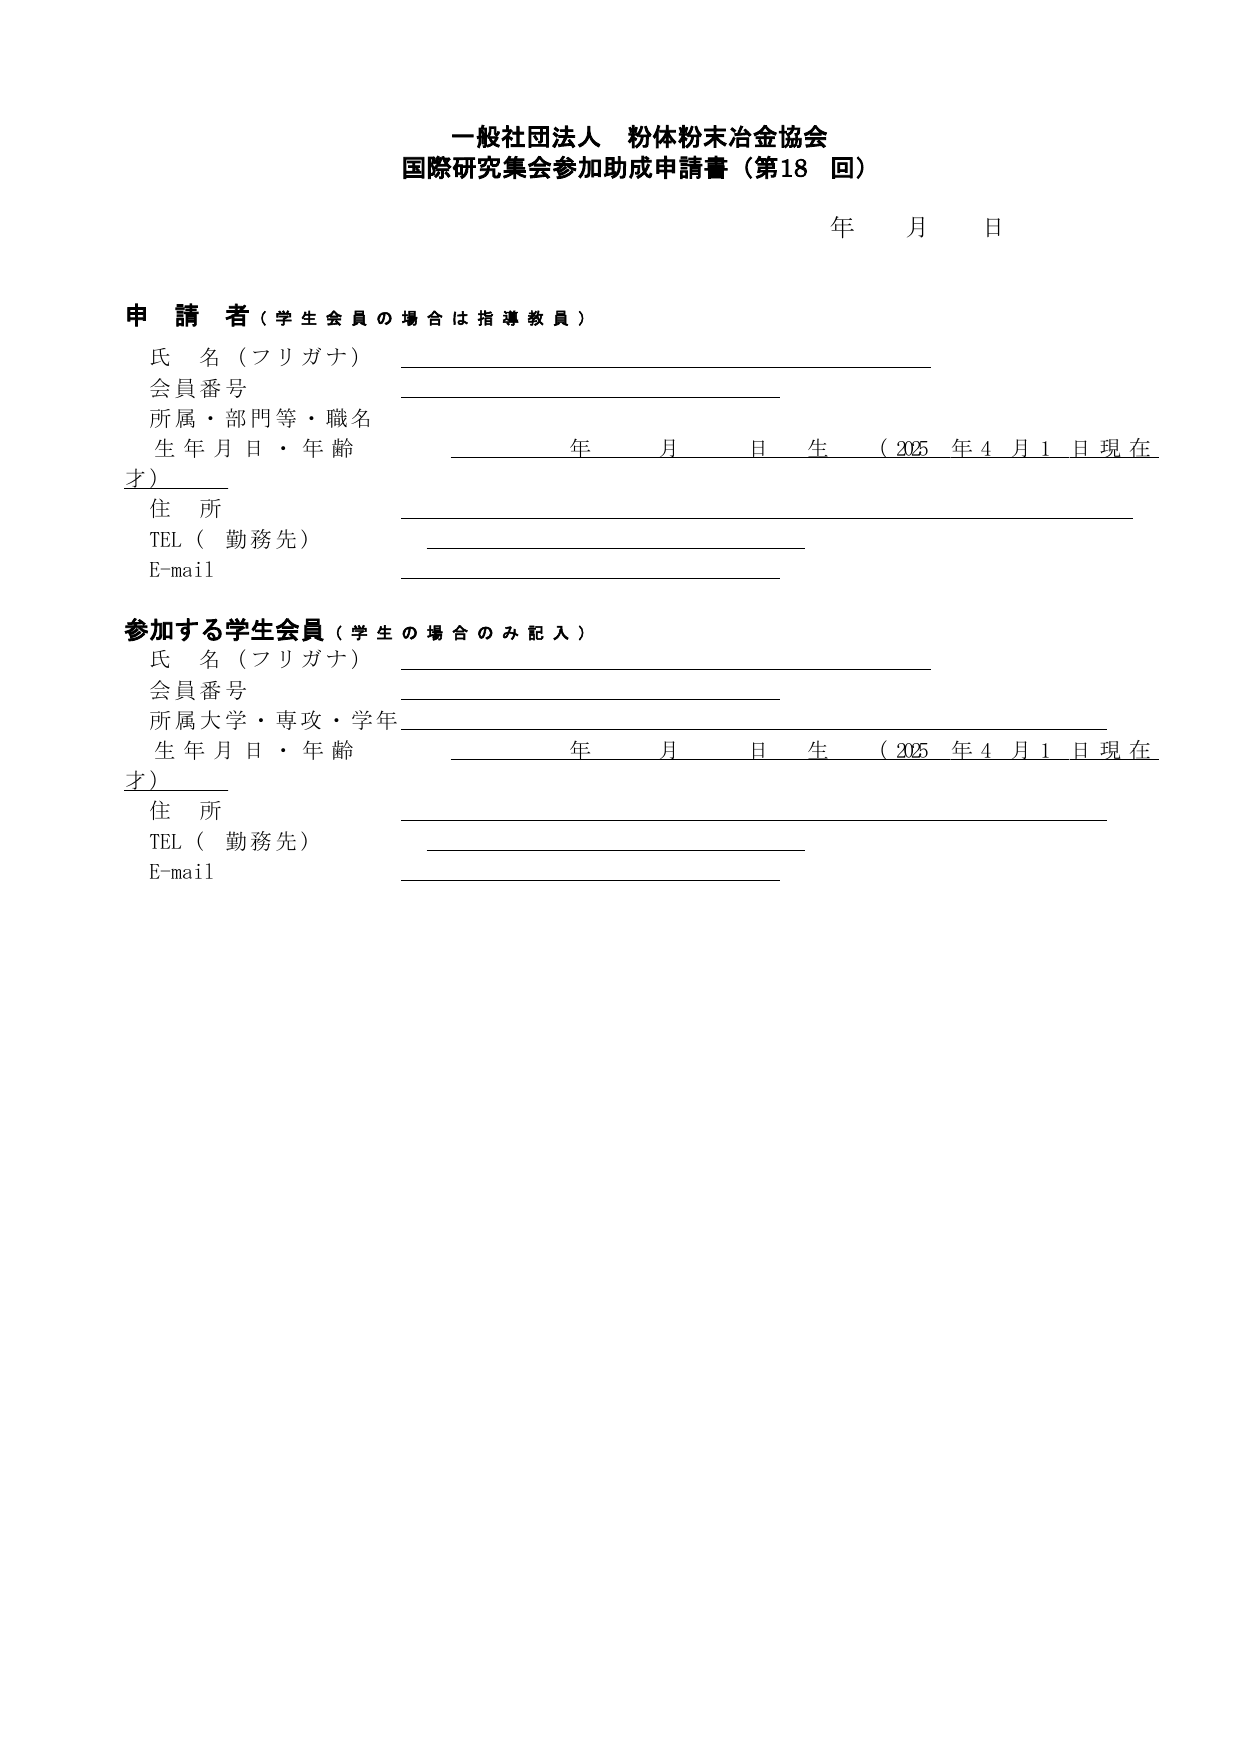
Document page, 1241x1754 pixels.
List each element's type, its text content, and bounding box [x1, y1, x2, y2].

text 所属大学・専攻・学年 [124, 705, 1157, 735]
text TEL (勤務先) [124, 826, 1157, 856]
text 生年月日・年齢 年 月 日 生 （2025年4月1日現在 才） [124, 433, 1157, 494]
text 氏 名（フリガナ） [124, 343, 1157, 373]
text 所属・部門等・職名 [124, 403, 1157, 433]
text 一般社団法人 粉体粉末冶金協会 [124, 121, 1157, 152]
text E-mail [124, 554, 1157, 584]
text 年 月 日 [124, 212, 1157, 242]
text 国際研究集会参加助成申請書（第18回） [124, 152, 1157, 182]
text E-mail [124, 856, 1157, 886]
text 住 所 [124, 494, 1157, 524]
text TEL (勤務先) [124, 524, 1157, 554]
text 申 請 者（学生会員の場合は指導教員） [124, 300, 1157, 330]
text 住 所 [124, 796, 1157, 826]
text 会員番号 [124, 373, 1157, 403]
text 生年月日・年齢 年 月 日 生 （2025年4月1日現在 才） [124, 735, 1157, 796]
text 氏 名（フリガナ） [124, 645, 1157, 675]
text 会員番号 [124, 675, 1157, 705]
text 参加する学生会員（学生の場合のみ記入） [124, 614, 1157, 645]
